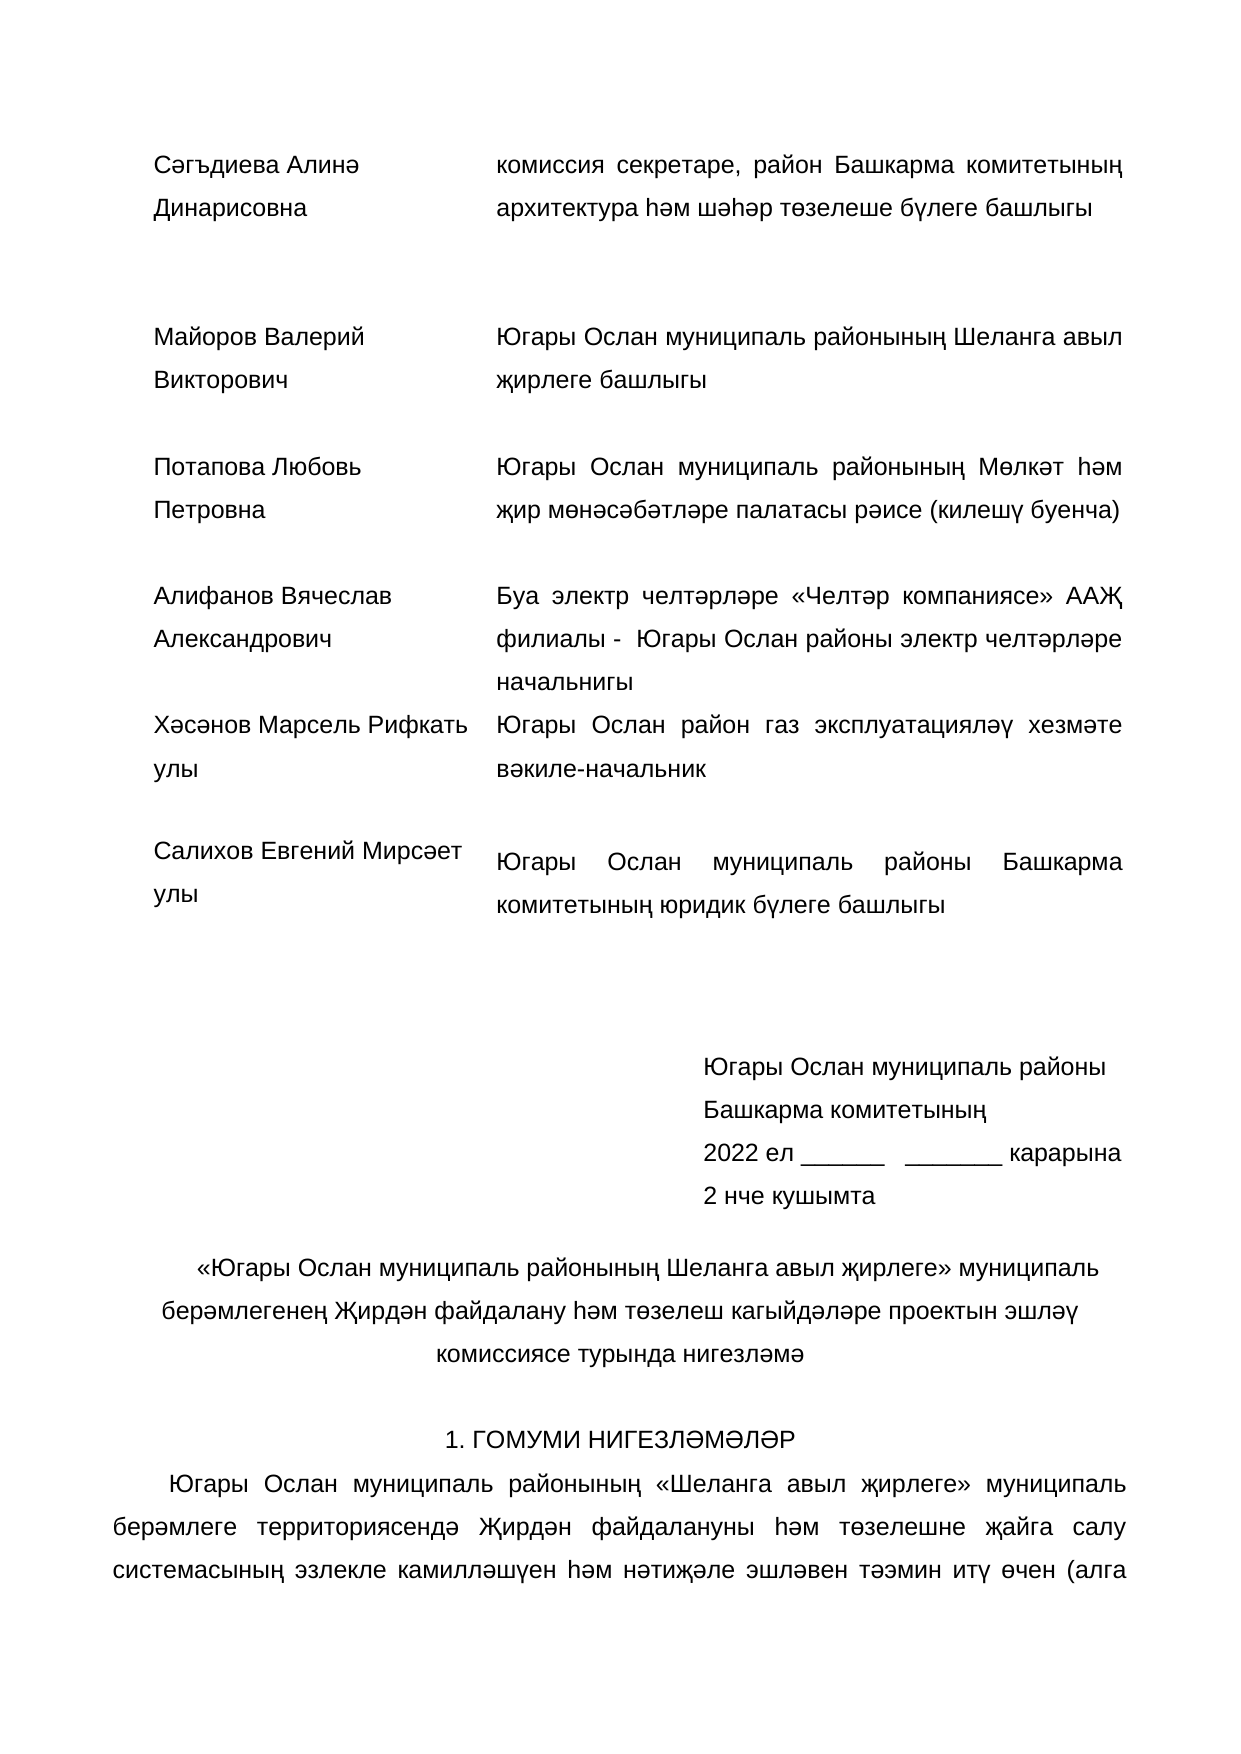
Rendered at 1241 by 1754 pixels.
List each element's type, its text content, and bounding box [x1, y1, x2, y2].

text Башкарма комитетының [703, 1095, 1128, 1124]
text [112, 1469, 1128, 1584]
text «Югары Ослан муниципаль районының Шеланга авыл җирлеге» муниципаль берәмлегенең Җирдән файдалану һәм төзелеш кагыйдәләре проектын эшләү комиссиясе турында нигезләмә [112, 1253, 1128, 1368]
table_cell Майоров Валерий Викторович Потапова Любовь Петровна Алифанов Вячеслав Александрович Хәсәнов Марсель Рифкать улы Салихов Евгений Мирсәет улы [142, 279, 485, 966]
table_cell Югары Ослан муниципаль районының Шеланга авыл җирлеге башлыгы Югары Ослан муниципаль районының Мөлкәт һәм җир мөнәсәбәтләре палатасы рәисе (килешү буенча) Буа электр челтәрләре «Челтәр компаниясе» ААҖ филиалы - Югары Ослан районы электр челтәрләре начальнигы Югары Ослан район газ эксплуатацияләү хезмәте вәкиле-начальник Югары Ослан муниципаль районы Башкарма комитетының юридик бүлеге башлыгы [485, 279, 1134, 966]
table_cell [142, 150, 485, 279]
text 2022 ел ______ _______ карарына [703, 1138, 1128, 1167]
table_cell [485, 150, 1134, 279]
text 2 нче кушымта [703, 1181, 1128, 1210]
text 1. ГОМУМИ НИГЕЗЛӘМӘЛӘР [112, 1426, 1128, 1454]
text Югары Ослан муниципаль районы [703, 1052, 1128, 1081]
